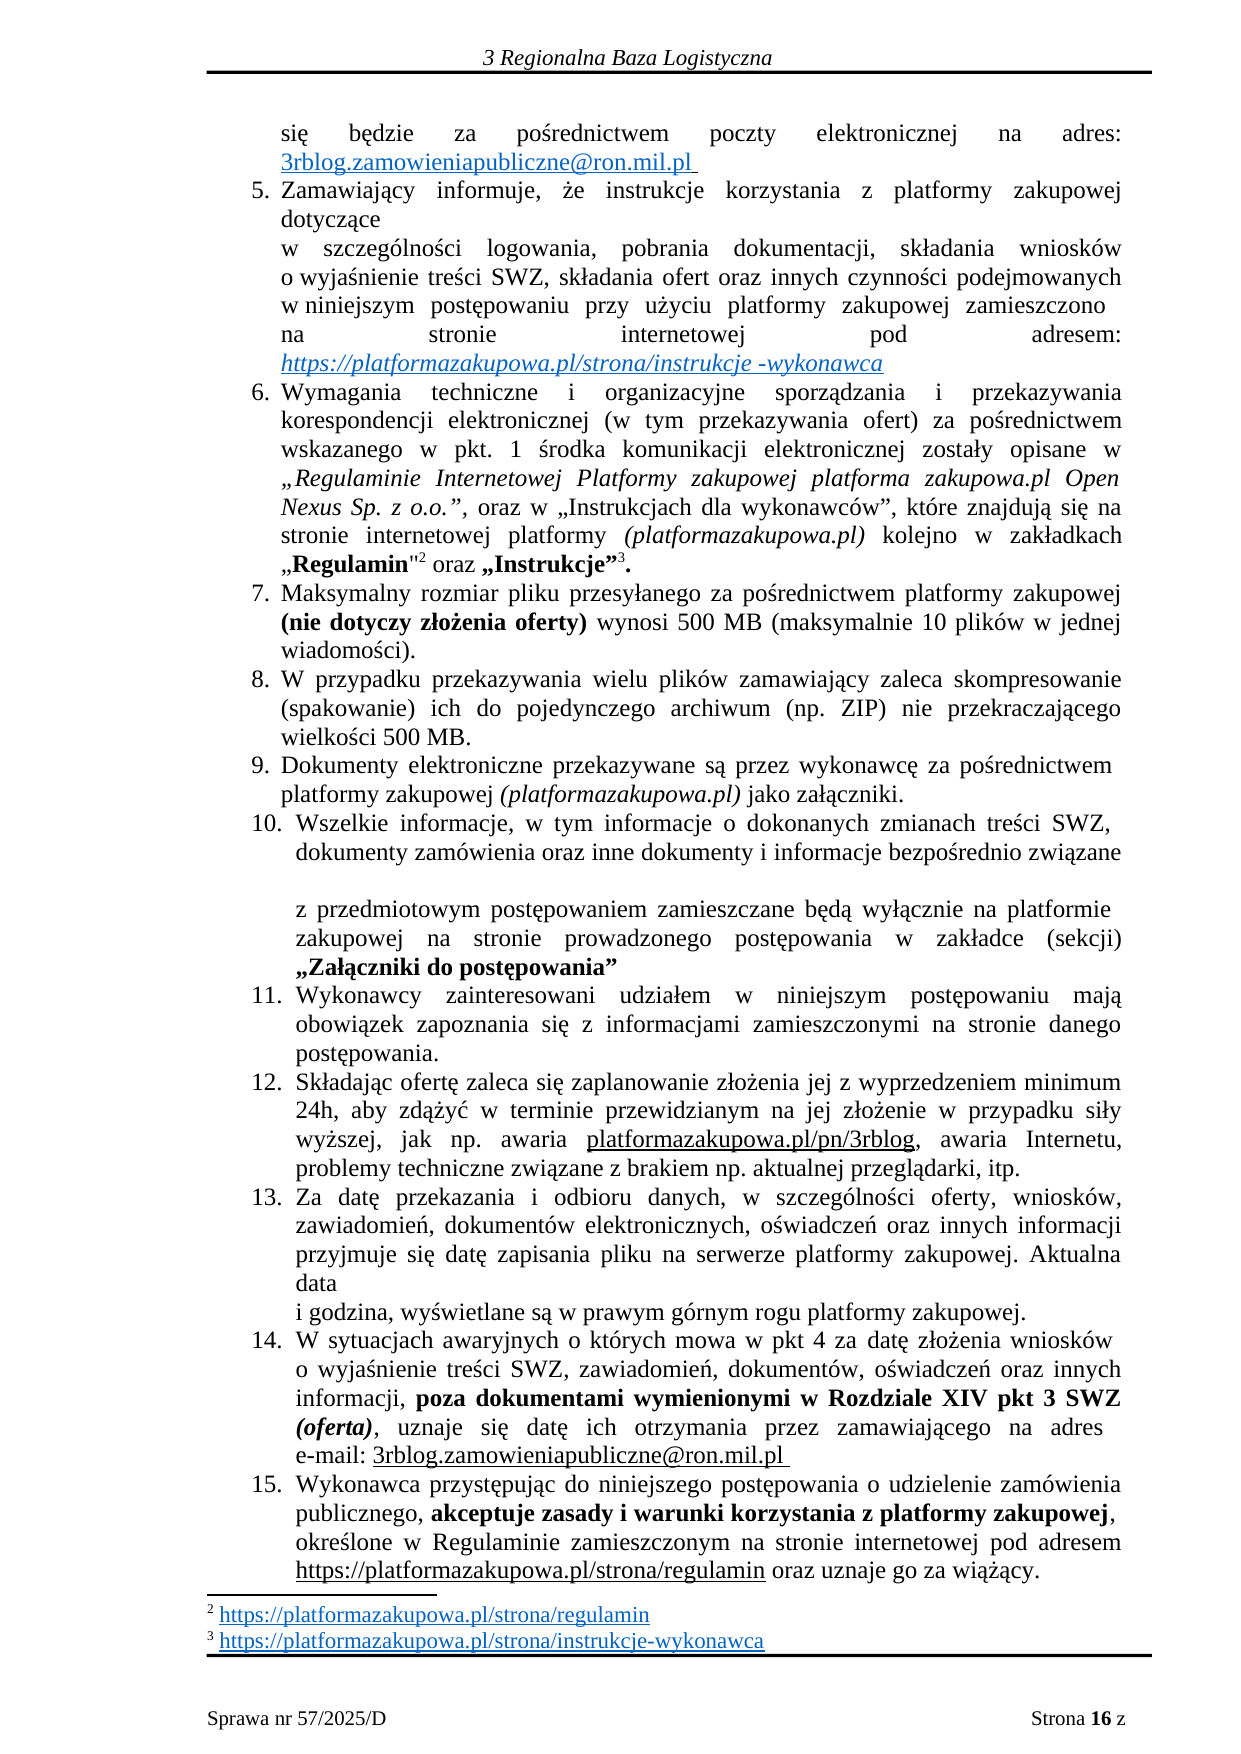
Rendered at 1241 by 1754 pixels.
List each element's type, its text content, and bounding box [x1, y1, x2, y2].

list Zamawiający informuje, że instrukcje korzystania z platformy zakupowej dotyczące w szczególności logowania, pobrania dokumentacji, składania wniosków o wyjaśnienie treści SWZ, składania ofert oraz innych czynności podejmowanych w niniejszym postępowaniu przy użyciu platformy zakupowej zamieszczono na stronie internetowej pod adresem: https://platformazakupowa.pl/strona/instrukcje -wykonawca [251, 176, 1122, 377]
list Maksymalny rozmiar pliku przesyłanego za pośrednictwem platformy zakupowej (nie dotyczy złożenia oferty) wynosi 500 MB (maksymalnie 10 plików w jednej wiadomości). [251, 578, 1122, 664]
list Dokumenty elektroniczne przekazywane są przez wykonawcę za pośrednictwem platformy zakupowej (platformazakupowa.pl) jako załączniki. [251, 751, 1122, 808]
list Wymagania techniczne i organizacyjne sporządzania i przekazywania korespondencji elektronicznej (w tym przekazywania ofert) za pośrednictwem wskazanego w pkt. 1 środka komunikacji elektronicznej zostały opisane w „Regulaminie Internetowej Platformy zakupowej platforma zakupowa.pl Open Nexus Sp. z o.o.”, oraz w „Instrukcjach dla wykonawców”, które znajdują się na stronie internetowej platformy (platformazakupowa.pl) kolejno w zakładkach „Regulamin" oraz „Instrukcje”. [251, 377, 1122, 578]
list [251, 118, 1122, 176]
list Wszelkie informacje, w tym informacje o dokonanych zmianach treści SWZ, dokumenty zamówienia oraz inne dokumenty i informacje bezpośrednio związane z przedmiotowym postępowaniem zamieszczane będą wyłącznie na platformie zakupowej na stronie prowadzonego postępowania w zakładce (sekcji) „Załączniki do postępowania” [251, 808, 1122, 981]
list Wykonawcy zainteresowani udziałem w niniejszym postępowaniu mają obowiązek zapoznania się z informacjami zamieszczonymi na stronie danego postępowania. [251, 981, 1122, 1067]
list W przypadku przekazywania wielu plików zamawiający zaleca skompresowanie (spakowanie) ich do pojedynczego archiwum (np. ZIP) nie przekraczającego wielkości 500 MB. [251, 664, 1122, 751]
list Za datę przekazania i odbioru danych, w szczególności oferty, wniosków, zawiadomień, dokumentów elektronicznych, oświadczeń oraz innych informacji przyjmuje się datę zapisania pliku na serwerze platformy zakupowej. Aktualna data i godzina, wyświetlane są w prawym górnym rogu platformy zakupowej. [251, 1182, 1122, 1326]
list Wykonawca przystępując do niniejszego postępowania o udzielenie zamówienia publicznego, akceptuje zasady i warunki korzystania z platformy zakupowej, określone w Regulaminie zamieszczonym na stronie internetowej pod adresem https://platformazakupowa.pl/strona/regulamin oraz uznaje go za wiążący. [251, 1469, 1122, 1584]
list Składając ofertę zaleca się zaplanowanie złożenia jej z wyprzedzeniem minimum 24h, aby zdążyć w terminie przewidzianym na jej złożenie w przypadku siły wyższej, jak np. awaria platformazakupowa.pl/pn/3rblog, awaria Internetu, problemy techniczne związane z brakiem np. aktualnej przeglądarki, itp. [251, 1067, 1122, 1182]
list W sytuacjach awaryjnych o których mowa w pkt 4 za datę złożenia wniosków o wyjaśnienie treści SWZ, zawiadomień, dokumentów, oświadczeń oraz innych informacji, poza dokumentami wymienionymi w Rozdziale XIV pkt 3 SWZ (oferta), uznaje się datę ich otrzymania przez zamawiającego na adres e-mail: 3rblog.zamowieniapubliczne@ron.mil.pl [251, 1326, 1122, 1469]
